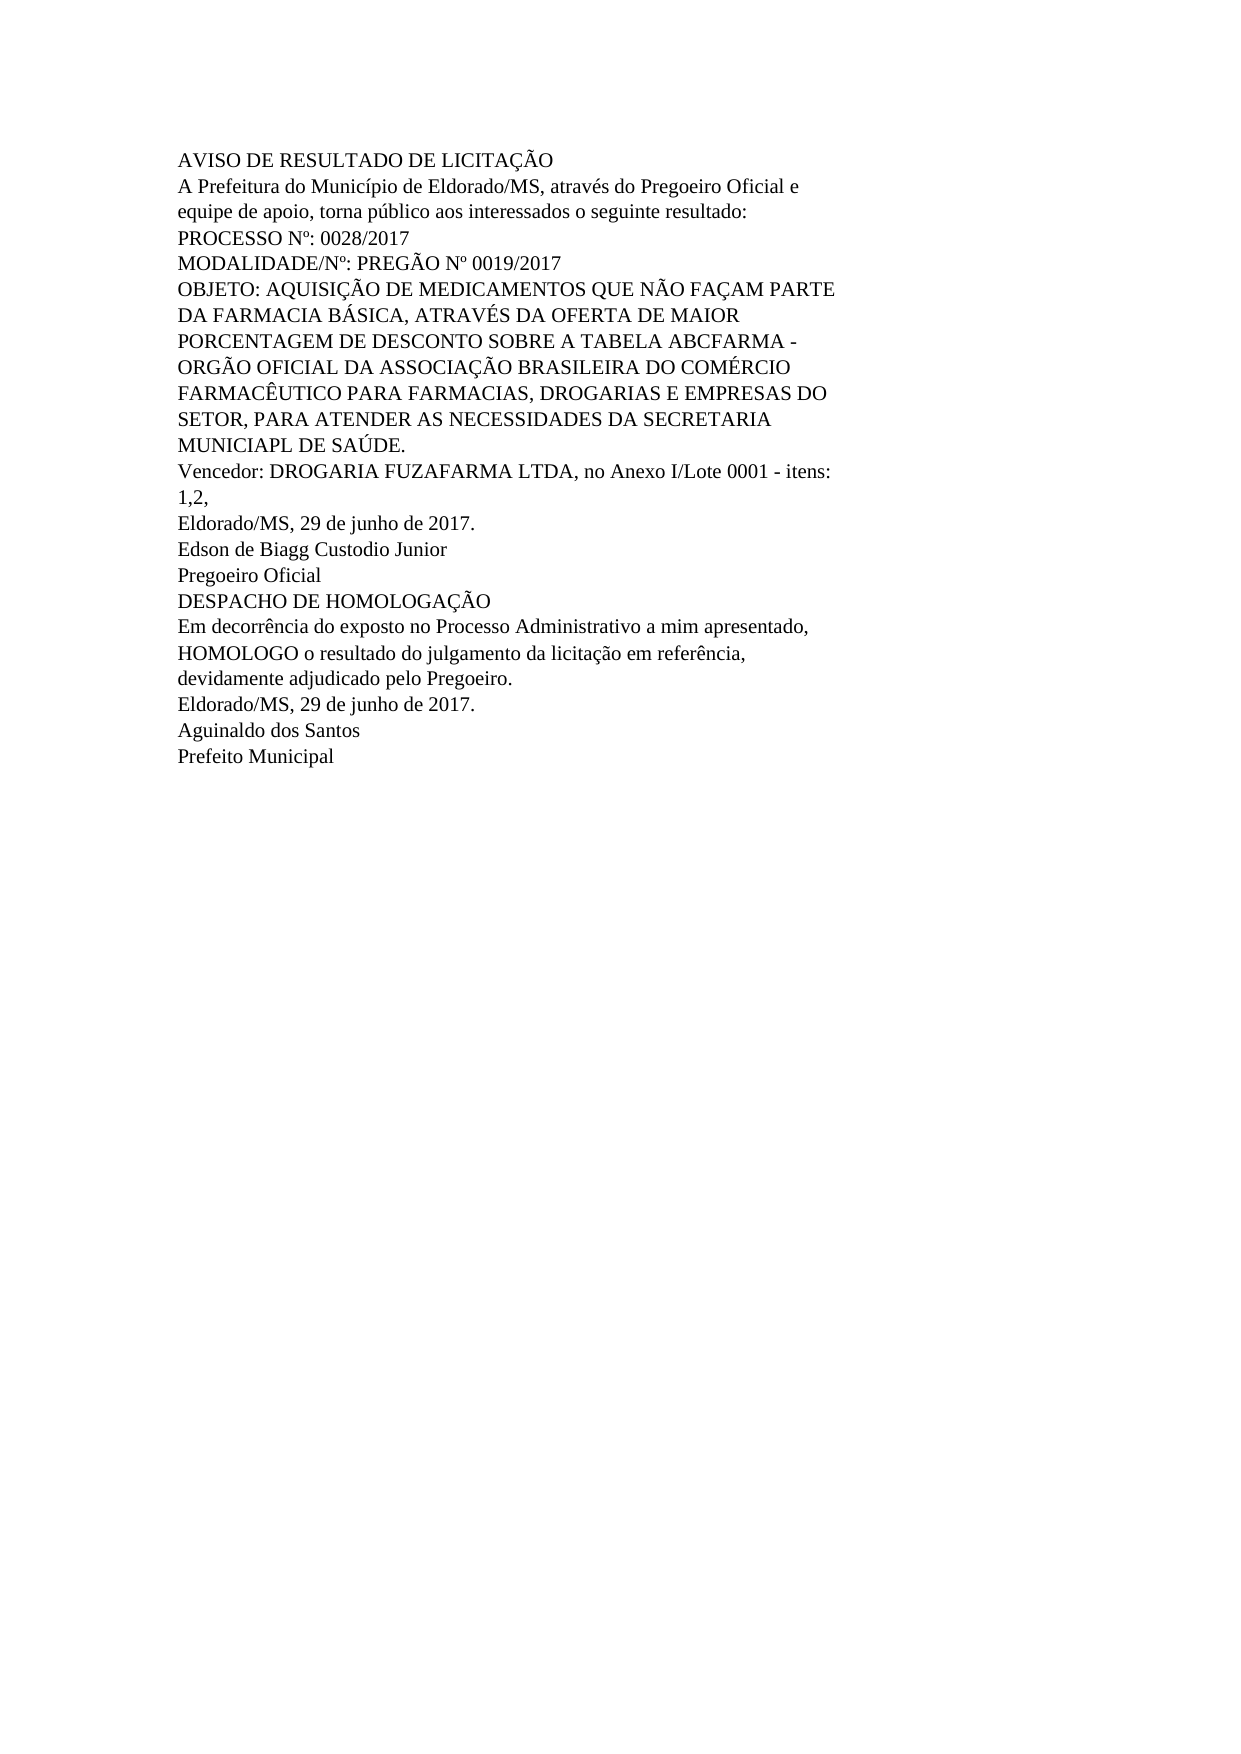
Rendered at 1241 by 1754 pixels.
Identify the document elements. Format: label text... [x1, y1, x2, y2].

text Edson de Biagg Custodio Junior [177, 537, 856, 561]
text Eldorado/MS, 29 de junho de 2017. [177, 692, 856, 716]
text Aguinaldo dos Santos [177, 718, 856, 742]
text DESPACHO DE HOMOLOGAÇÃO [177, 588, 856, 613]
text AVISO DE RESULTADO DE LICITAÇÃO [177, 148, 856, 172]
text PROCESSO Nº: 0028/2017 [177, 225, 856, 249]
text Prefeito Municipal [177, 744, 856, 768]
text MODALIDADE/Nº: PREGÃO Nº 0019/2017 [177, 251, 856, 275]
text A Prefeitura do Município de Eldorado/MS, através do Pregoeiro Oficial e equipe de apoio, torna público aos interessados o seguinte resultado: [177, 173, 856, 223]
text Eldorado/MS, 29 de junho de 2017. [177, 511, 856, 535]
text Pregoeiro Oficial [177, 563, 856, 587]
text OBJETO: AQUISIÇÃO DE MEDICAMENTOS QUE NÃO FAÇAM PARTE DA FARMACIA BÁSICA, ATRAVÉS DA OFERTA DE MAIOR PORCENTAGEM DE DESCONTO SOBRE A TABELA ABCFARMA - ORGÃO OFICIAL DA ASSOCIAÇÃO BRASILEIRA DO COMÉRCIO FARMACÊUTICO PARA FARMACIAS, DROGARIAS E EMPRESAS DO SETOR, PARA ATENDER AS NECESSIDADES DA SECRETARIA MUNICIAPL DE SAÚDE. [177, 277, 856, 457]
text Vencedor: DROGARIA FUZAFARMA LTDA, no Anexo I/Lote 0001 - itens: 1,2, [177, 459, 856, 509]
text Em decorrência do exposto no Processo Administrativo a mim apresentado, HOMOLOGO o resultado do julgamento da licitação em referência, devidamente adjudicado pelo Pregoeiro. [177, 614, 856, 690]
